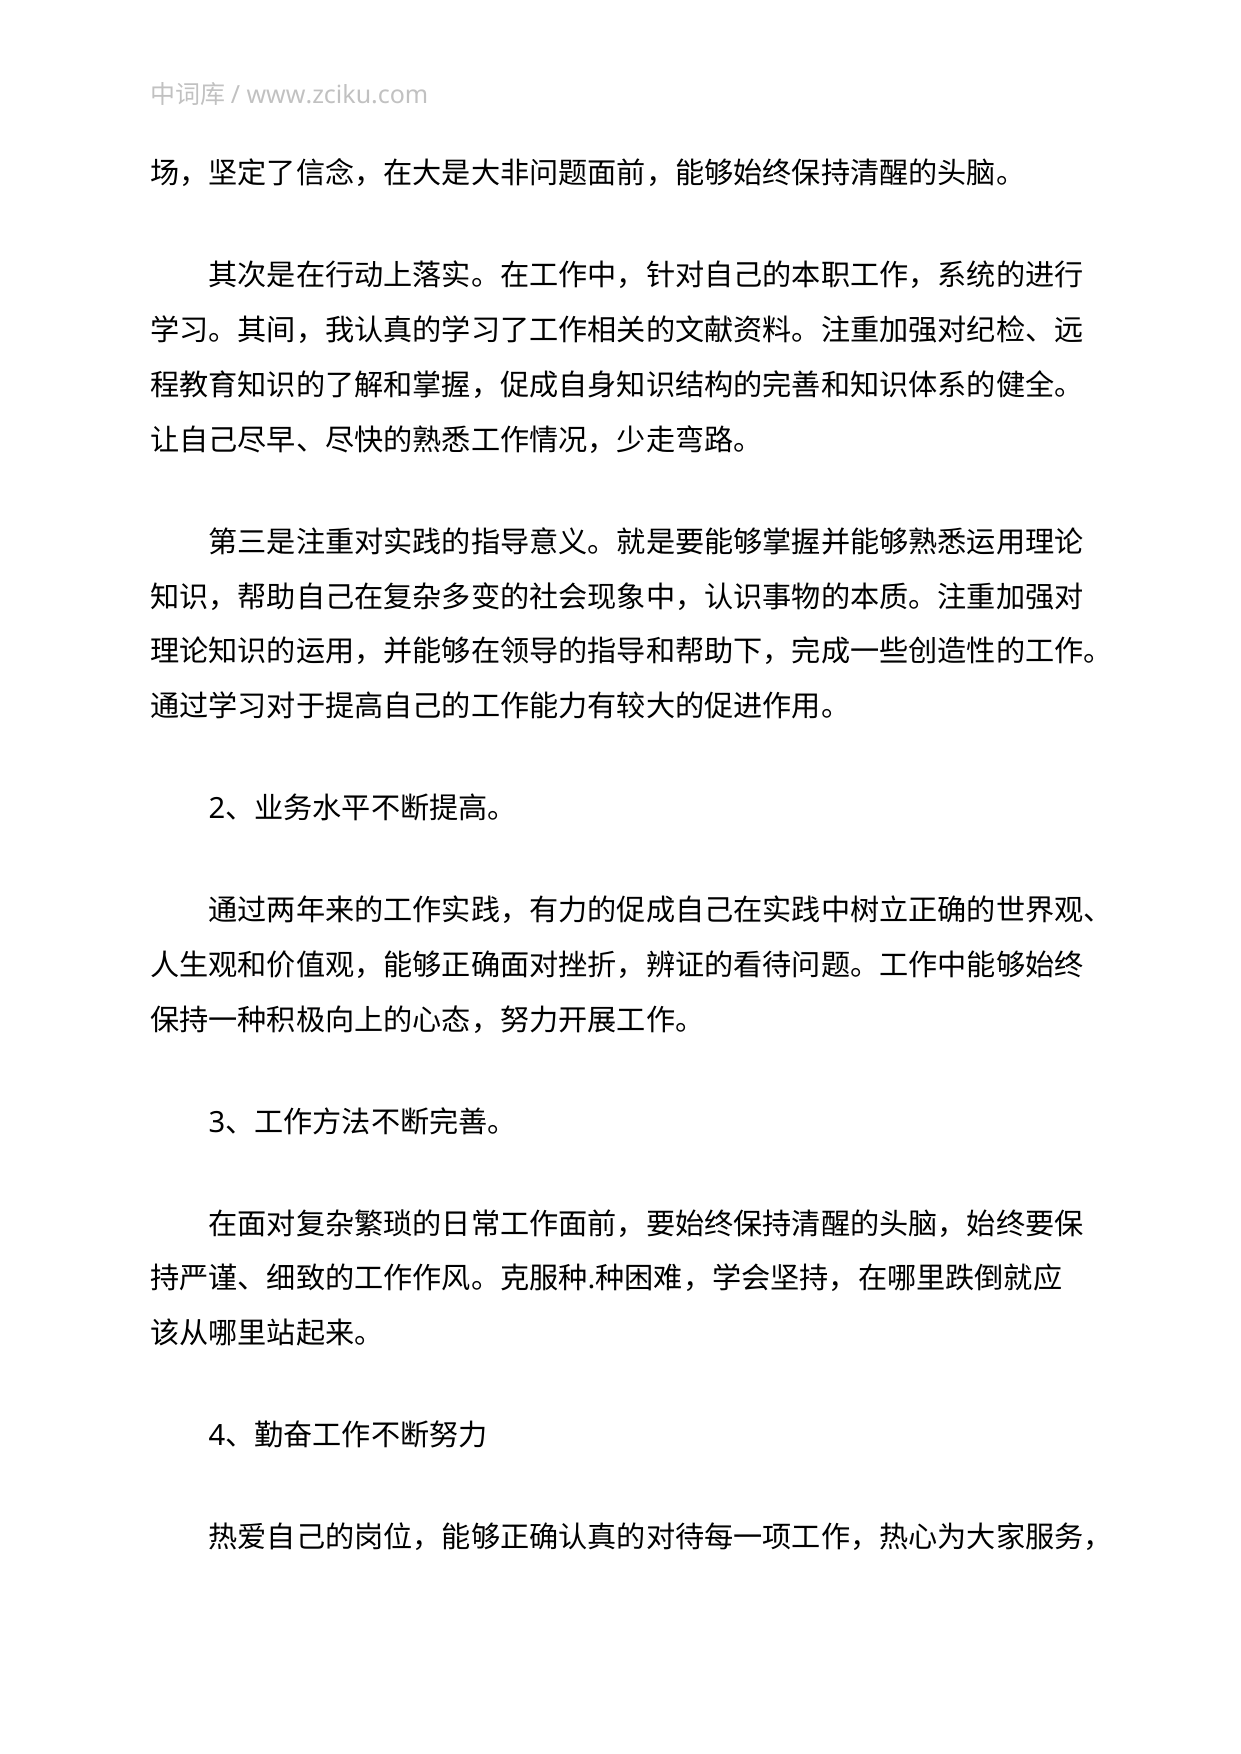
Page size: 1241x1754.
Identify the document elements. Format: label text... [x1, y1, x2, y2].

text 通过两年来的工作实践，有力的促成自己在实践中树立正确的世界观、人生观和价值观，能够正确面对挫折，辨证的看待问题。工作中能够始终保持一种积极向上的心态，努力开展工作。 [150, 887, 1090, 1039]
text 第三是注重对实践的指导意义。就是要能够掌握并能够熟悉运用理论知识，帮助自己在复杂多变的社会现象中，认识事物的本质。注重加强对理论知识的运用，并能够在领导的指导和帮助下，完成一些创造性的工作。通过学习对于提高自己的工作能力有较大的促进作用。 [150, 518, 1090, 725]
text 其次是在行动上落实。在工作中，针对自己的本职工作，系统的进行学习。其间，我认真的学习了工作相关的文献资料。注重加强对纪检、远程教育知识的了解和掌握，促成自身知识结构的完善和知识体系的健全。让自己尽早、尽快的熟悉工作情况，少走弯路。 [150, 252, 1090, 459]
text 4、勤奋工作不断努力 [150, 1412, 1090, 1454]
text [150, 150, 1090, 192]
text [150, 1514, 1090, 1556]
text 2、业务水平不断提高。 [150, 785, 1090, 827]
text 3、工作方法不断完善。 [150, 1098, 1090, 1141]
text 在面对复杂繁琐的日常工作面前，要始终保持清醒的头脑，始终要保持严谨、细致的工作作风。克服种.种困难，学会坚持，在哪里跌倒就应该从哪里站起来。 [150, 1200, 1090, 1352]
